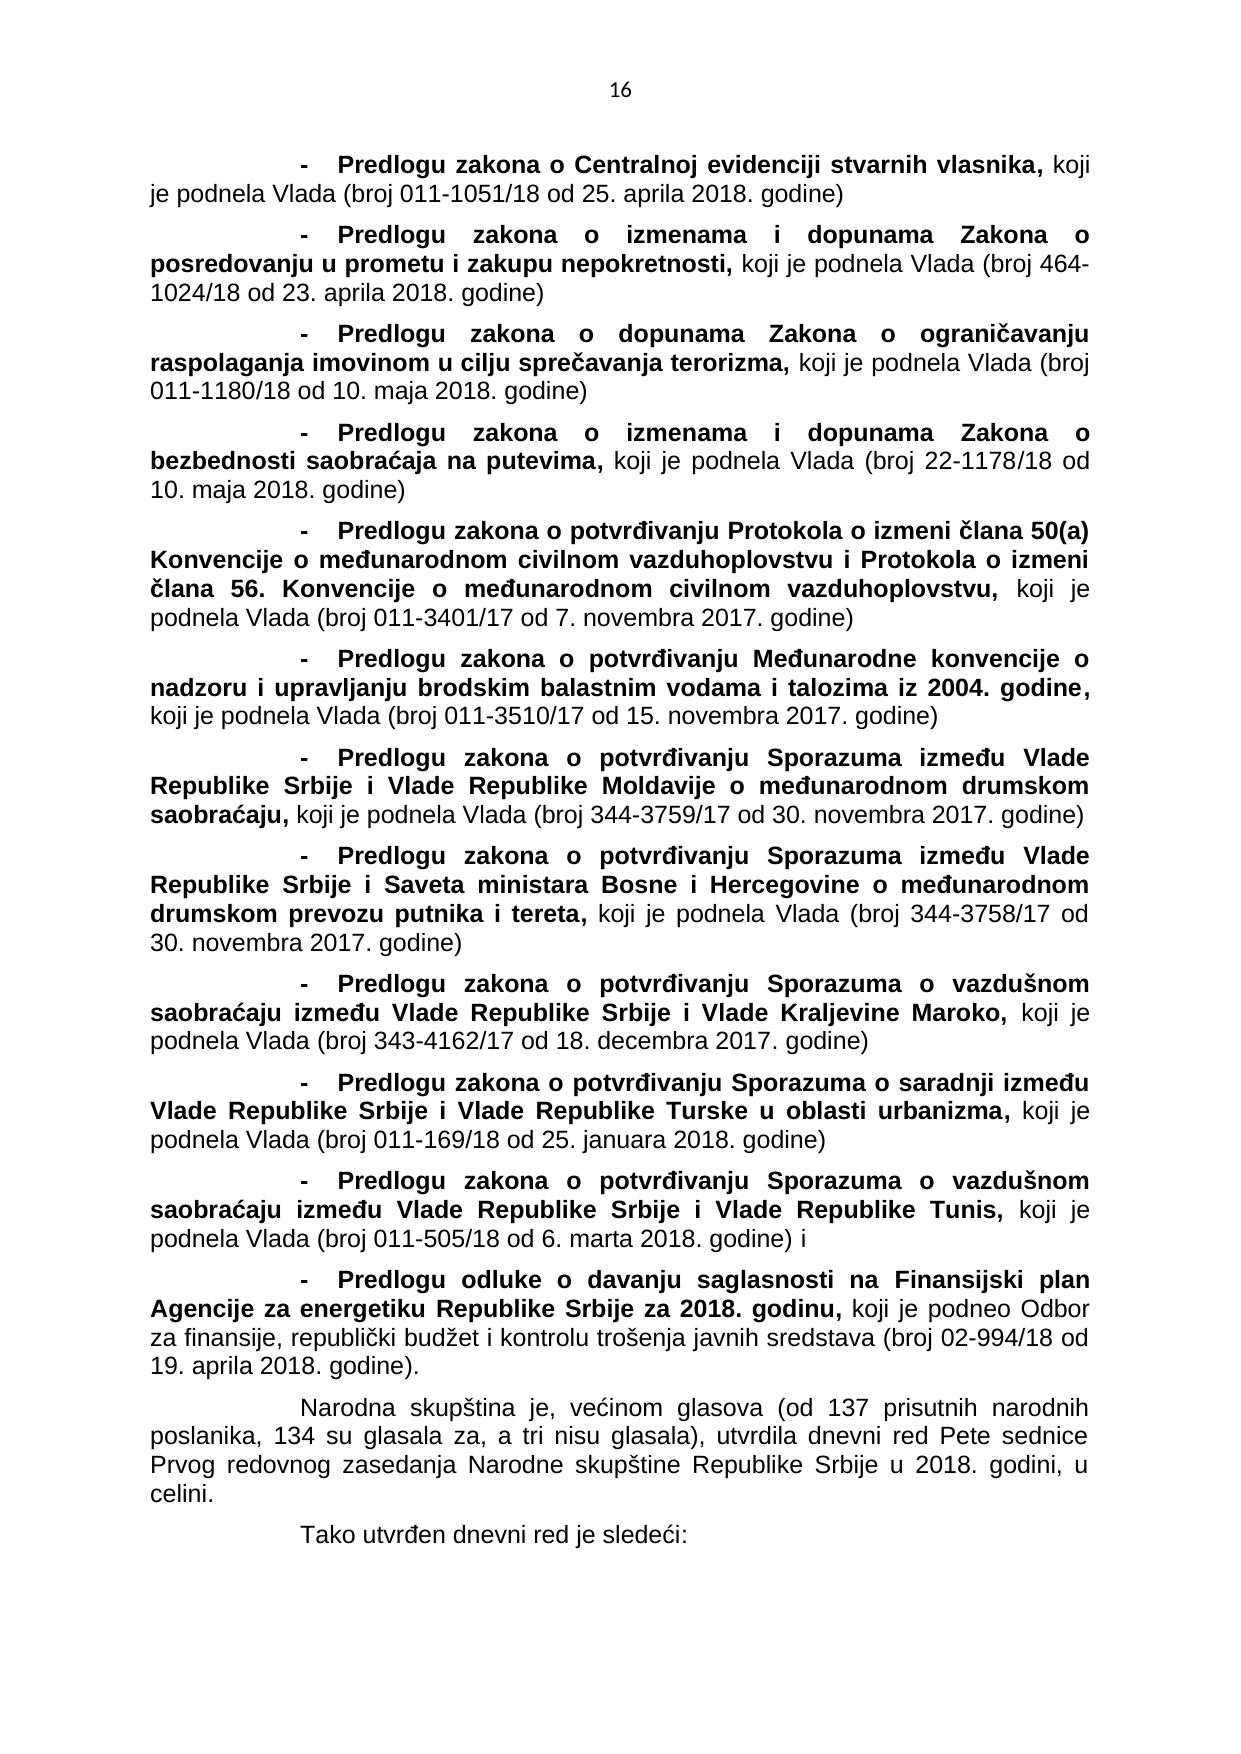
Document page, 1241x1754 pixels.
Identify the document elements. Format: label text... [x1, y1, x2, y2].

text - Predlogu zakona o potvrđivanju Protokola o izmeni člana 50(a) Konvencije o međunarodnom civilnom vazduhoplovstvu i Protokola o izmeni člana 56. Konvencije o međunarodnom civilnom vazduhoplovstvu, koji je podnela Vlada (broj 011-3401/17 od 7. novembra 2017. godine) [150, 516, 1090, 631]
text - Predlogu zakona o izmenama i dopunama Zakona o posredovanju u prometu i zakupu nepokretnosti, koji je podnela Vlada (broj 464-1024/18 od 23. aprila 2018. godine) [150, 220, 1090, 306]
text - Predlogu zakona o potvrđivanju Sporazuma o vazdušnom saobraćaju između Vlade Republike Srbije i Vlade Kraljevine Maroko, koji je podnela Vlada (broj 343-4162/17 od 18. decembra 2017. godine) [150, 969, 1090, 1055]
text - Predlogu zakona o potvrđivanju Međunarodne konvencije o nadzoru i upravljanju brodskim balastnim vodama i talozima iz 2004. godine, koji je podnela Vlada (broj 011-3510/17 od 15. novembra 2017. godine) [150, 644, 1090, 730]
text - Predlogu zakona o izmenama i dopunama Zakona o bezbednosti saobraćaja na putevima, koji je podnela Vlada (broj 22-1178/18 od 10. maja 2018. godine) [150, 417, 1090, 504]
text - Predlogu zakona o potvrđivanju Sporazuma između Vlade Republike Srbije i Saveta ministara Bosne i Hercegovine o međunarodnom drumskom prevozu putnika i tereta, koji je podnela Vlada (broj 344-3758/17 od 30. novembra 2017. godine) [150, 841, 1090, 956]
text - Predlogu zakona o Centralnoj evidenciji stvarnih vlasnika, koji je podnela Vlada (broj 011-1051/18 od 25. aprila 2018. godine) [150, 150, 1090, 207]
text - Predlogu zakona o potvrđivanju Sporazuma o saradnji između Vlade Republike Srbije i Vlade Republike Turske u oblasti urbanizma, koji je podnela Vlada (broj 011-169/18 od 25. januara 2018. godine) [150, 1067, 1090, 1154]
text Narodna skupština je, većinom glasova (od 137 prisutnih narodnih poslanika, 134 su glasala za, a tri nisu glasala), utvrdila dnevni red Pete sednice Prvog redovnog zasedanja Narodne skupštine Republike Srbije u 2018. godini, u celini. [150, 1392, 1090, 1507]
text - Predlogu zakona o potvrđivanju Sporazuma između Vlade Republike Srbije i Vlade Republike Moldavije o međunarodnom drumskom saobraćaju, koji je podnela Vlada (broj 344-3759/17 od 30. novembra 2017. godine) [150, 742, 1090, 829]
text - Predlogu odluke o davanju saglasnosti na Finansijski plan Agencije za energetiku Republike Srbije za 2018. godinu, koji je podneo Odbor za finansije, republički budžet i kontrolu trošenja javnih sredstava (broj 02-994/18 od 19. aprila 2018. godine). [150, 1265, 1090, 1380]
text Tako utvrđen dnevni red je sledeći: [150, 1520, 1090, 1549]
text - Predlogu zakona o dopunama Zakona o ograničavanju raspolaganja imovinom u cilju sprečavanja terorizma, koji je podnela Vlada (broj 011-1180/18 od 10. maja 2018. godine) [150, 319, 1090, 405]
text - Predlogu zakona o potvrđivanju Sporazuma o vazdušnom saobraćaju između Vlade Republike Srbije i Vlade Republike Tunis, koji je podnela Vlada (broj 011-505/18 od 6. marta 2018. godine) i [150, 1166, 1090, 1252]
